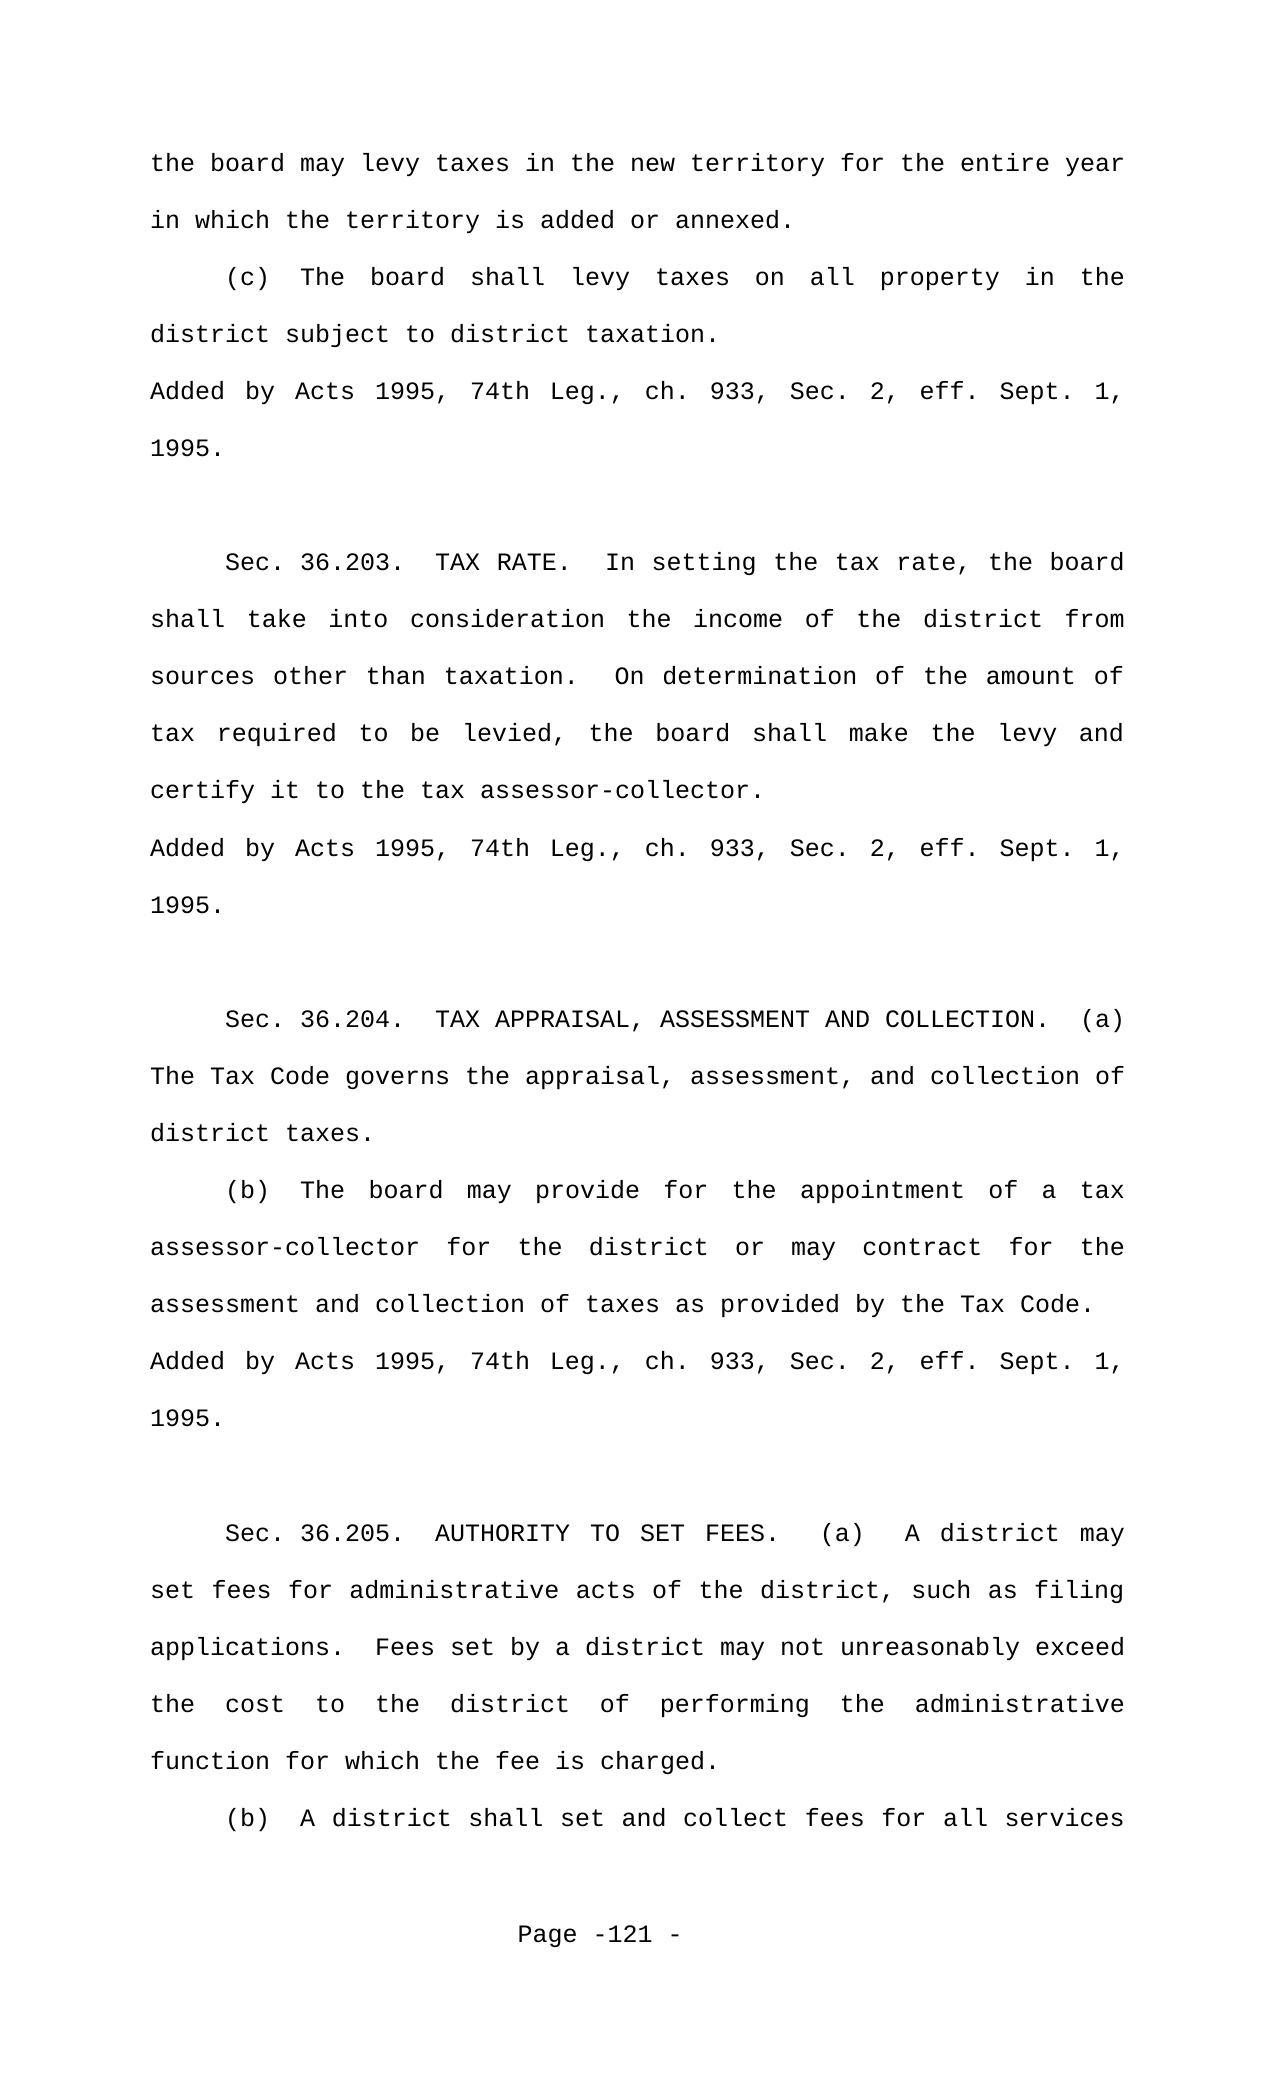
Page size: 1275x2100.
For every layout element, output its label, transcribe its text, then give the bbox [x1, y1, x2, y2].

text Sec. 36.205. AUTHORITY TO SET FEES. (a) A district may set fees for administrative acts of the district, such as filing applications. Fees set by a district may not unreasonably exceed the cost to the district of performing the administrative function for which the fee is charged. [150, 1520, 1125, 1777]
text (c) The board shall levy taxes on all property in the district subject to district taxation. [150, 264, 1125, 350]
text (b) The board may provide for the appointment of a tax assessor-collector for the district or may contract for the assessment and collection of taxes as provided by the Tax Code. [150, 1177, 1125, 1320]
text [150, 150, 1125, 236]
text Added by Acts 1995, 74th Leg., ch. 933, Sec. 2, eff. Sept. 1, 1995. [150, 835, 1125, 921]
text Sec. 36.204. TAX APPRAISAL, ASSESSMENT AND COLLECTION. (a) The Tax Code governs the appraisal, assessment, and collection of district taxes. [150, 1006, 1125, 1149]
text Added by Acts 1995, 74th Leg., ch. 933, Sec. 2, eff. Sept. 1, 1995. [150, 378, 1125, 464]
text Sec. 36.203. TAX RATE. In setting the tax rate, the board shall take into consideration the income of the district from sources other than taxation. On determination of the amount of tax required to be levied, the board shall make the levy and certify it to the tax assessor-collector. [150, 549, 1125, 806]
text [150, 1805, 1125, 1834]
text Added by Acts 1995, 74th Leg., ch. 933, Sec. 2, eff. Sept. 1, 1995. [150, 1349, 1125, 1434]
